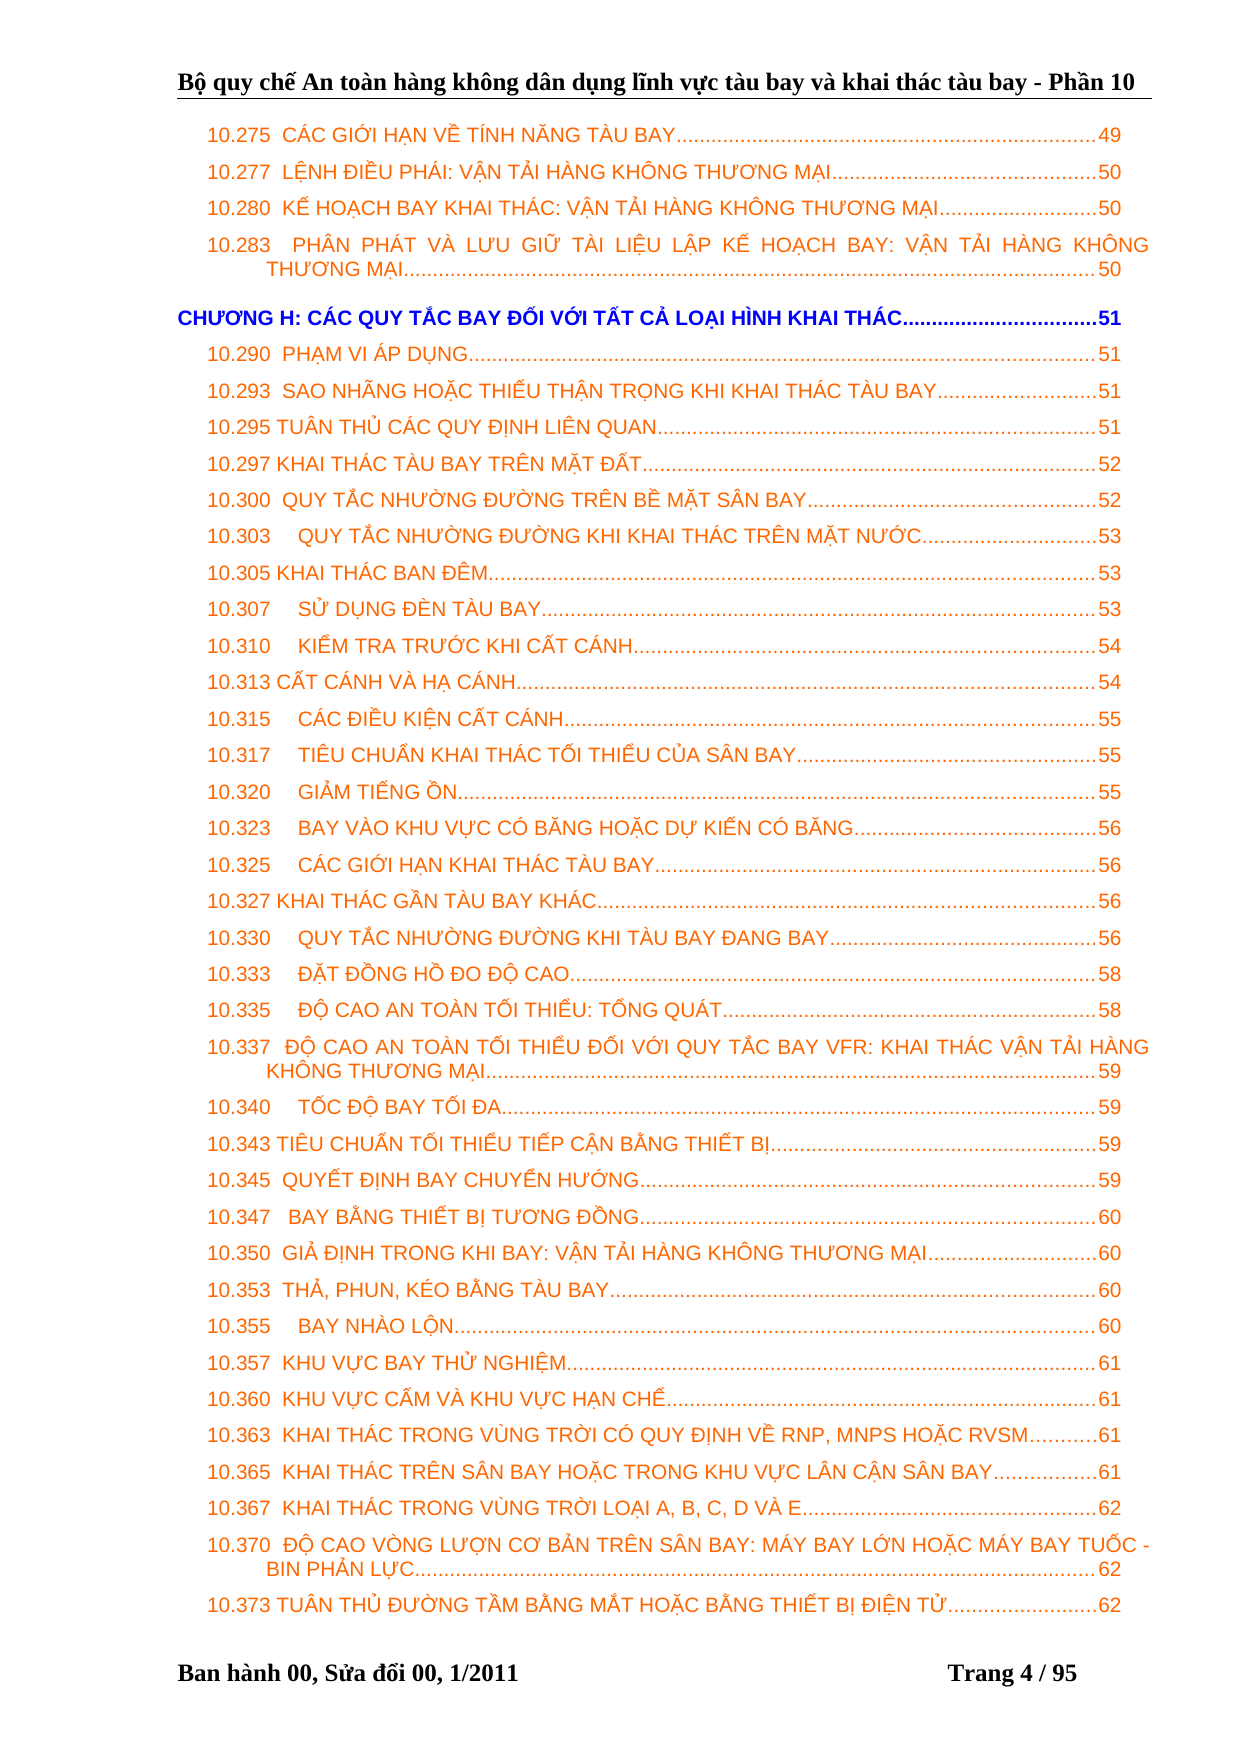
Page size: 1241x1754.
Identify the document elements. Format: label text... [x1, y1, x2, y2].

text 10.365 KHAI THÁC TRÊN SÂN BAY HOẶC TRONG KHU VỰC LÂN CẬN SÂN BAY 61 [207, 1460, 1152, 1484]
text 10.337 ĐỘ CAO AN TOÀN TỐI THIỂU ĐỐI VỚI QUY TẮC BAY VFR: KHAI THÁC VẬN TẢI HÀNG KHÔNG THƯƠNG MẠI 59 [207, 1035, 1152, 1083]
text 10.300 QUY TẮC NHƯỜNG ĐƯỜNG TRÊN BỀ MẶT SÂN BAY 52 [207, 488, 1152, 512]
text 10.335 ĐỘ CAO AN TOÀN TỐI THIỂU: TỔNG QUÁT 58 [207, 998, 1152, 1022]
text 10.295 TUÂN THỦ CÁC QUY ĐỊNH LIÊN QUAN 51 [207, 415, 1152, 439]
text 10.293 SAO NHÃNG HOẶC THIẾU THẬN TRỌNG KHI KHAI THÁC TÀU BAY 51 [207, 378, 1152, 402]
text CHƯƠNG H: CÁC QUY TẮC BAY ĐỐI VỚI TẤT CẢ LOẠI HÌNH KHAI THÁC 51 [177, 306, 1152, 329]
text 10.315 CÁC ĐIỀU KIỆN CẤT CÁNH 55 [207, 707, 1152, 731]
text 10.283 PHÂN PHÁT VÀ LƯU GIỮ TÀI LIỆU LẬP KẾ HOẠCH BAY: VẬN TẢI HÀNG KHÔNG THƯƠNG MẠI 50 [207, 233, 1152, 281]
text 10.370 ĐỘ CAO VÒNG LƯỢN CƠ BẢN TRÊN SÂN BAY: MÁY BAY LỚN HOẶC MÁY BAY TUỐC - BIN PHẢN LỰC 62 [207, 1533, 1152, 1581]
text 10.347 BAY BẰNG THIẾT BỊ TƯƠNG ĐỒNG 60 [207, 1204, 1152, 1228]
text 10.325 CÁC GIỚI HẠN KHAI THÁC TÀU BAY 56 [207, 852, 1152, 876]
text 10.277 LỆNH ĐIỀU PHÁI: VẬN TẢI HÀNG KHÔNG THƯƠNG MẠI 50 [207, 160, 1152, 184]
text 10.323 BAY VÀO KHU VỰC CÓ BĂNG HOẶC DỰ KIẾN CÓ BĂNG 56 [207, 816, 1152, 840]
text 10.320 GIẢM TIẾNG ỒN 55 [207, 779, 1152, 803]
text 10.313 CẤT CÁNH VÀ HẠ CÁNH 54 [207, 670, 1152, 694]
text 10.343 TIÊU CHUẨN TỐI THIỂU TIẾP CẬN BẰNG THIẾT BỊ 59 [207, 1132, 1152, 1156]
text 10.367 KHAI THÁC TRONG VÙNG TRỜI LOẠI A, B, C, D VÀ E 62 [207, 1496, 1152, 1520]
text 10.280 KẾ HOẠCH BAY KHAI THÁC: VẬN TẢI HÀNG KHÔNG THƯƠNG MẠI 50 [207, 196, 1152, 220]
text 10.345 QUYẾT ĐỊNH BAY CHUYỂN HƯỚNG 59 [207, 1168, 1152, 1192]
text 10.317 TIÊU CHUẨN KHAI THÁC TỐI THIỂU CỦA SÂN BAY 55 [207, 743, 1152, 767]
text 10.297 KHAI THÁC TÀU BAY TRÊN MẶT ĐẤT 52 [207, 451, 1152, 475]
text 10.305 KHAI THÁC BAN ĐÊM 53 [207, 561, 1152, 585]
text 10.307 SỬ DỤNG ĐÈN TÀU BAY 53 [207, 597, 1152, 621]
text 10.357 KHU VỰC BAY THỬ NGHIỆM 61 [207, 1350, 1152, 1374]
text 10.330 QUY TẮC NHƯỜNG ĐƯỜNG KHI TÀU BAY ĐANG BAY 56 [207, 925, 1152, 949]
text 10.327 KHAI THÁC GẦN TÀU BAY KHÁC 56 [207, 889, 1152, 913]
text 10.333 ĐẶT ĐỒNG HỒ ĐO ĐỘ CAO 58 [207, 962, 1152, 986]
text 10.340 TỐC ĐỘ BAY TỐI ĐA 59 [207, 1095, 1152, 1119]
text 10.373 TUÂN THỦ ĐƯỜNG TẦM BẰNG MẮT HOẶC BẰNG THIẾT BỊ ĐIỆN TỬ 62 [207, 1593, 1152, 1617]
text 10.350 GIẢ ĐỊNH TRONG KHI BAY: VẬN TẢI HÀNG KHÔNG THƯƠNG MẠI 60 [207, 1241, 1152, 1265]
text 10.290 PHẠM VI ÁP DỤNG 51 [207, 342, 1152, 366]
text 10.303 QUY TẮC NHƯỜNG ĐƯỜNG KHI KHAI THÁC TRÊN MẶT NƯỚC 53 [207, 524, 1152, 548]
text 10.275 CÁC GIỚI HẠN VỀ TÍNH NĂNG TÀU BAY 49 [207, 123, 1152, 147]
text 10.363 KHAI THÁC TRONG VÙNG TRỜI CÓ QUY ĐỊNH VỀ RNP, MNPS HOẶC RVSM 61 [207, 1423, 1152, 1447]
text 10.355 BAY NHÀO LỘN 60 [207, 1314, 1152, 1338]
text 10.353 THẢ, PHUN, KÉO BẰNG TÀU BAY 60 [207, 1277, 1152, 1301]
text 10.310 KIỂM TRA TRƯỚC KHI CẤT CÁNH 54 [207, 634, 1152, 658]
text 10.360 KHU VỰC CẤM VÀ KHU VỰC HẠN CHẾ 61 [207, 1387, 1152, 1411]
